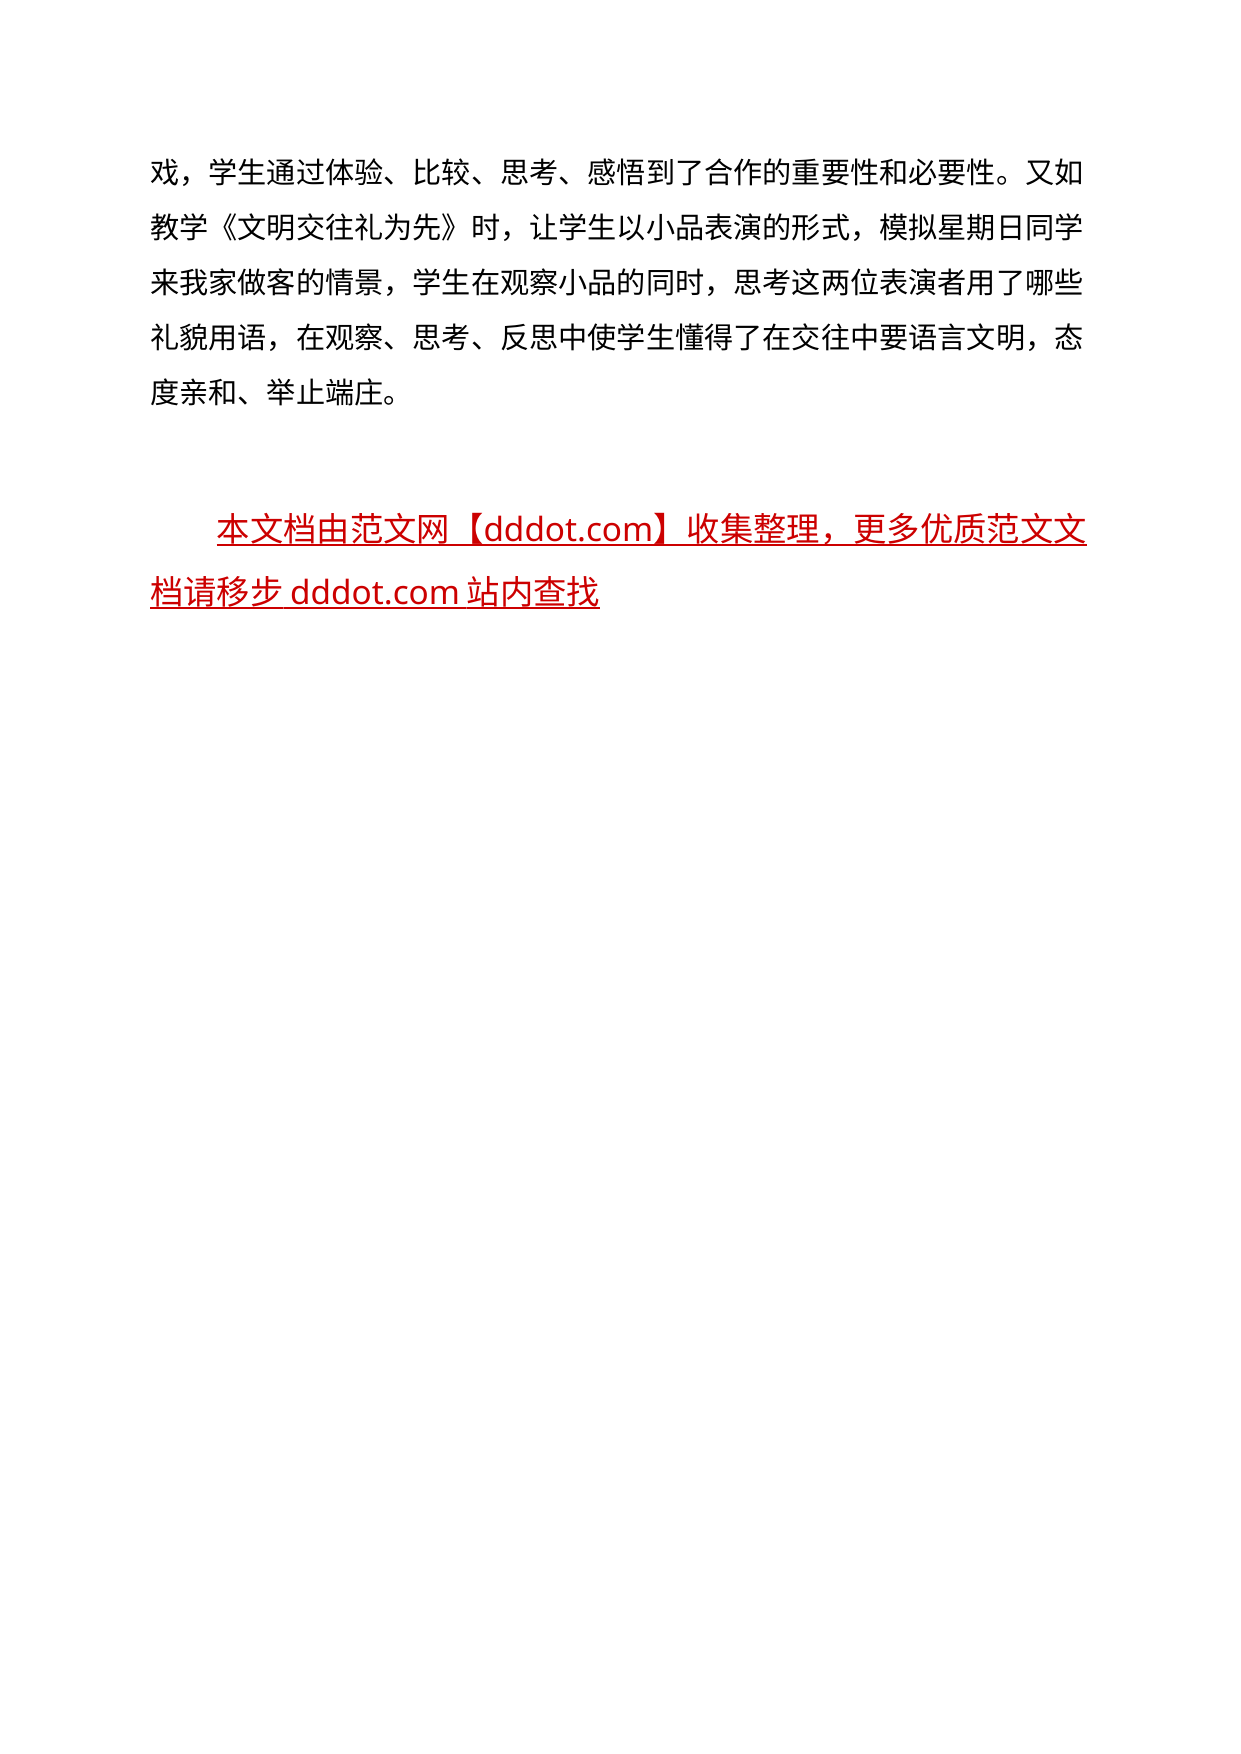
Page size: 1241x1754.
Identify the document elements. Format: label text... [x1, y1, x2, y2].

text 本文档由范文网【dddot.com】收集整理，更多优质范文文档请移步dddot.com站内查找 [150, 503, 1090, 614]
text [150, 150, 1090, 412]
